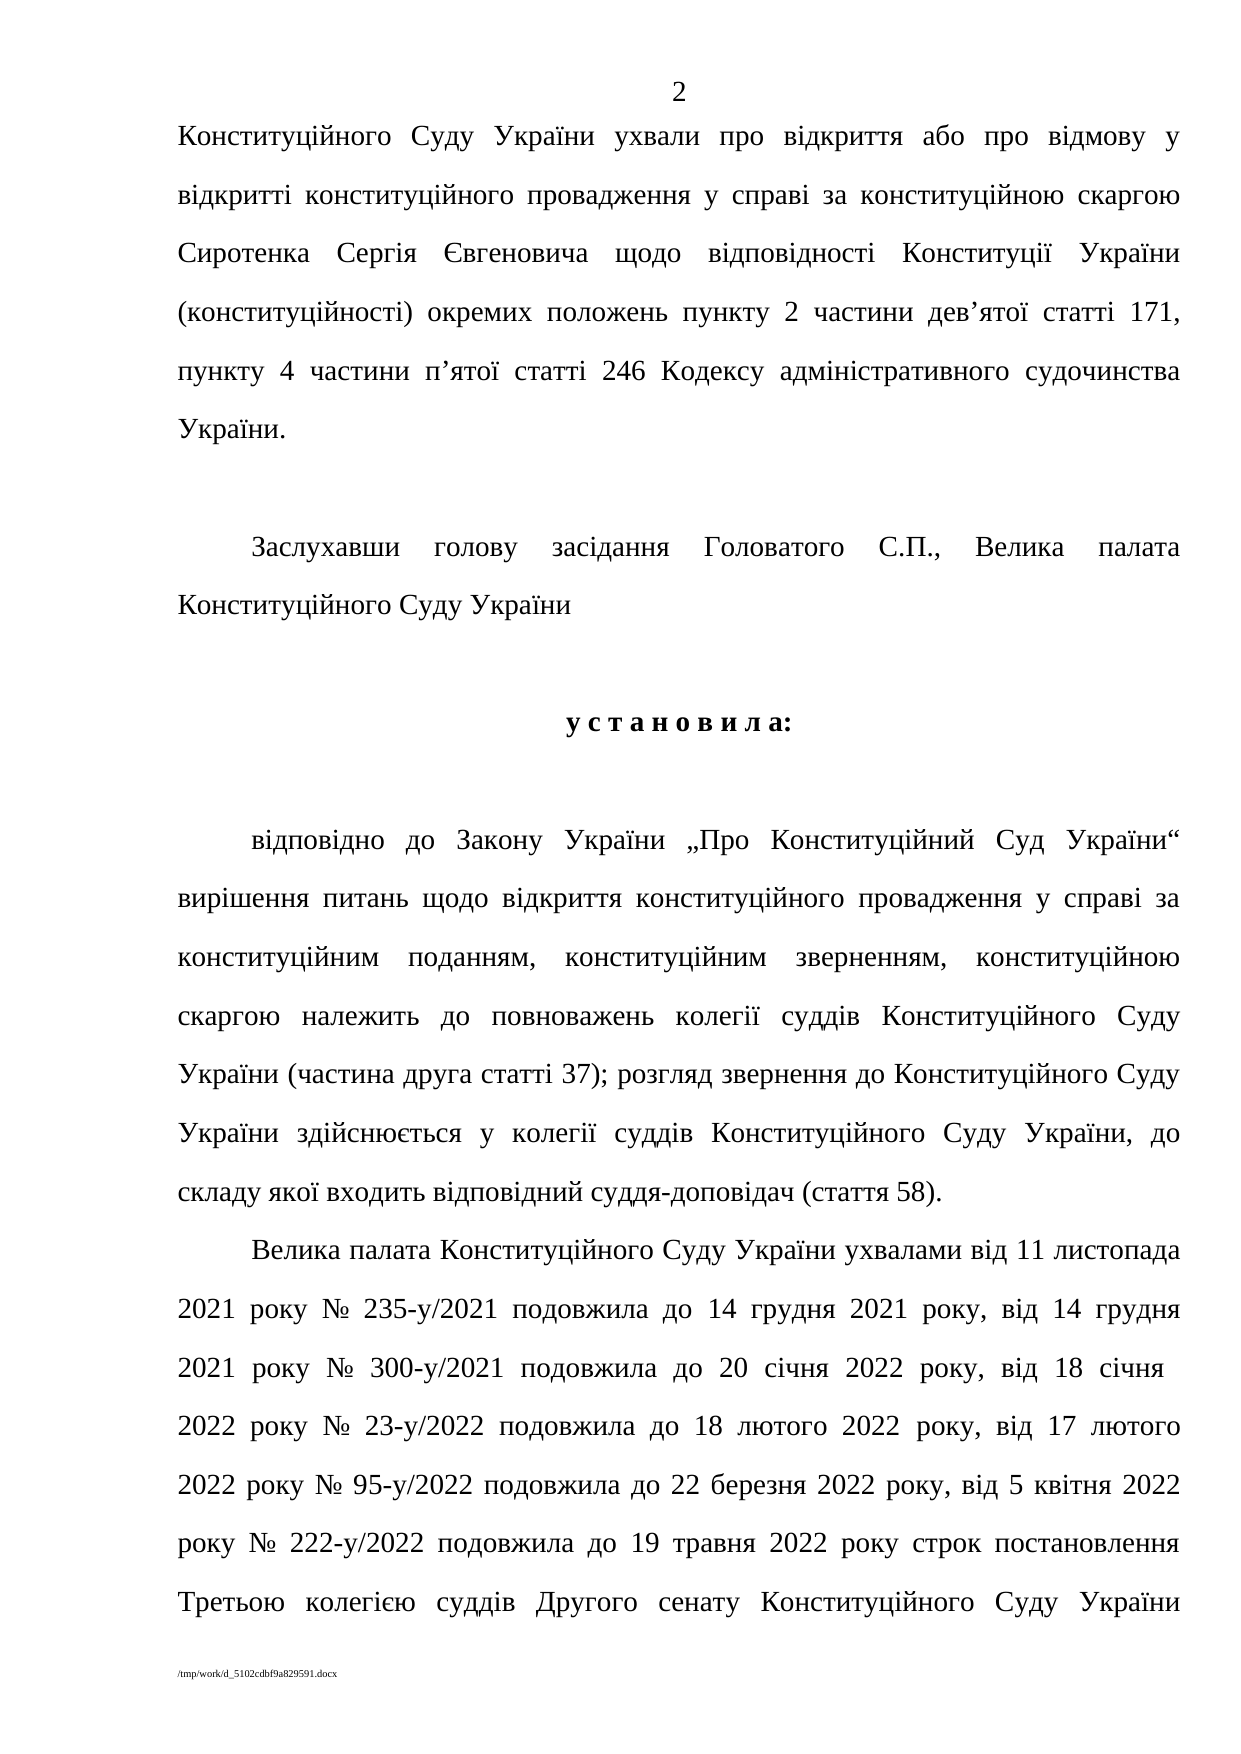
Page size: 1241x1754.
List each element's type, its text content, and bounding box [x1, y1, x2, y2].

text Заслухавши голову засідання Головатого С.П., Велика палата Конституційного Суду України [177, 529, 1181, 621]
text у с т а н о в и л а: [177, 704, 1181, 738]
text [177, 1232, 1181, 1618]
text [177, 118, 1181, 445]
text відповідно до Закону України „Про Конституційний Суд України“ вирішення питань щодо відкриття конституційного провадження у справі за конституційним поданням, конституційним зверненням, конституційною скаргою належить до повноважень колегії суддів Конституційного Суду України (частина друга статті 37); розгляд звернення до Конституційного Суду України здійснюється у колегії суддів Конституційного Суду України, до складу якої входить відповідний суддя-доповідач (стаття 58). [177, 822, 1181, 1207]
